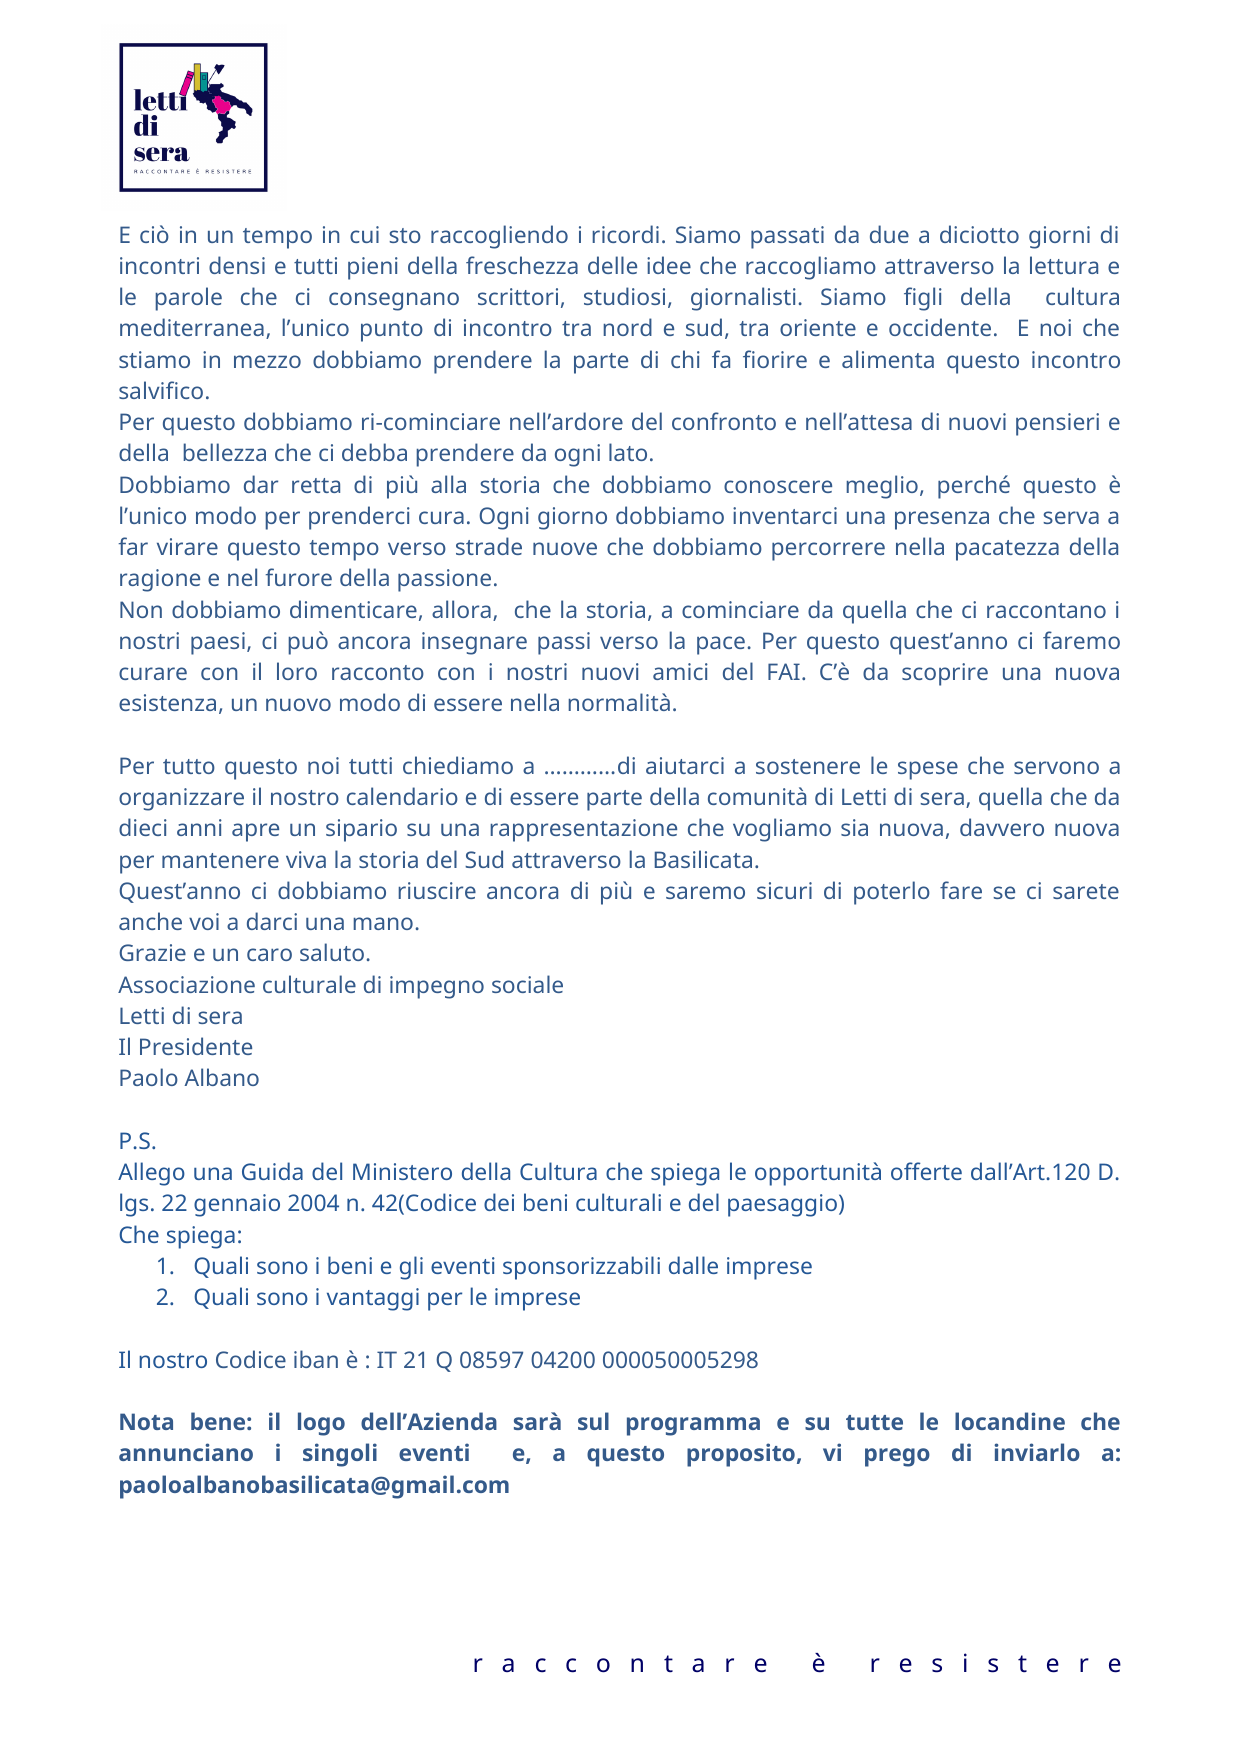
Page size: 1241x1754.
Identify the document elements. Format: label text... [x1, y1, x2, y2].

list Quali sono i vantaggi per le imprese [156, 1281, 1122, 1312]
text Per tutto questo noi tutti chiediamo a …………di aiutarci a sostenere le spese che servono a organizzare il nostro calendario e di essere parte della comunità di Letti di sera, quella che da dieci anni apre un sipario su una rappresentazione che vogliamo sia nuova, davvero nuova per mantenere viva la storia del Sud attraverso la Basilicata. [118, 750, 1122, 875]
text E ciò in un tempo in cui sto raccogliendo i ricordi. Siamo passati da due a diciotto giorni di incontri densi e tutti pieni della freschezza delle idee che raccogliamo attraverso la lettura e le parole che ci consegnano scrittori, studiosi, giornalisti. Siamo figli della cultura mediterranea, l’unico punto di incontro tra nord e sud, tra oriente e occidente. E noi che stiamo in mezzo dobbiamo prendere la parte di chi fa fiorire e alimenta questo incontro salvifico. [118, 218, 1122, 406]
text Il Presidente [118, 1031, 1122, 1062]
text Non dobbiamo dimenticare, allora, che la storia, a cominciare da quella che ci raccontano i nostri paesi, ci può ancora insegnare passi verso la pace. Per questo quest’anno ci faremo curare con il loro racconto con i nostri nuovi amici del FAI. C’è da scoprire una nuova esistenza, un nuovo modo di essere nella normalità. [118, 593, 1122, 718]
text Associazione culturale di impegno sociale [118, 968, 1122, 1000]
text Letti di sera [118, 1000, 1122, 1031]
text P.S. [118, 1125, 1122, 1156]
text Che spiega: [118, 1218, 1122, 1250]
text Allego una Guida del Ministero della Cultura che spiega le opportunità offerte dall’Art.120 D. lgs. 22 gennaio 2004 n. 42(Codice dei beni culturali e del paesaggio) [118, 1156, 1122, 1218]
text Grazie e un caro saluto. [118, 937, 1122, 968]
text Il nostro Codice iban è : IT 21 Q 08597 04200 000050005298 [118, 1343, 1122, 1375]
list Quali sono i beni e gli eventi sponsorizzabili dalle imprese [156, 1250, 1122, 1281]
picture [101, 24, 287, 211]
text Nota bene: il logo dell’Azienda sarà sul programma e su tutte le locandine che annunciano i singoli eventi e, a questo proposito, vi prego di inviarlo a: paoloalbanobasilicata@gmail.com [118, 1406, 1122, 1500]
text Paolo Albano [118, 1062, 1122, 1093]
text Quest’anno ci dobbiamo riuscire ancora di più e saremo sicuri di poterlo fare se ci sarete anche voi a darci una mano. [118, 875, 1122, 937]
text Dobbiamo dar retta di più alla storia che dobbiamo conoscere meglio, perché questo è l’unico modo per prenderci cura. Ogni giorno dobbiamo inventarci una presenza che serva a far virare questo tempo verso strade nuove che dobbiamo percorrere nella pacatezza della ragione e nel furore della passione. [118, 468, 1122, 593]
text Per questo dobbiamo ri-cominciare nell’ardore del confronto e nell’attesa di nuovi pensieri e della bellezza che ci debba prendere da ogni lato. [118, 406, 1122, 468]
